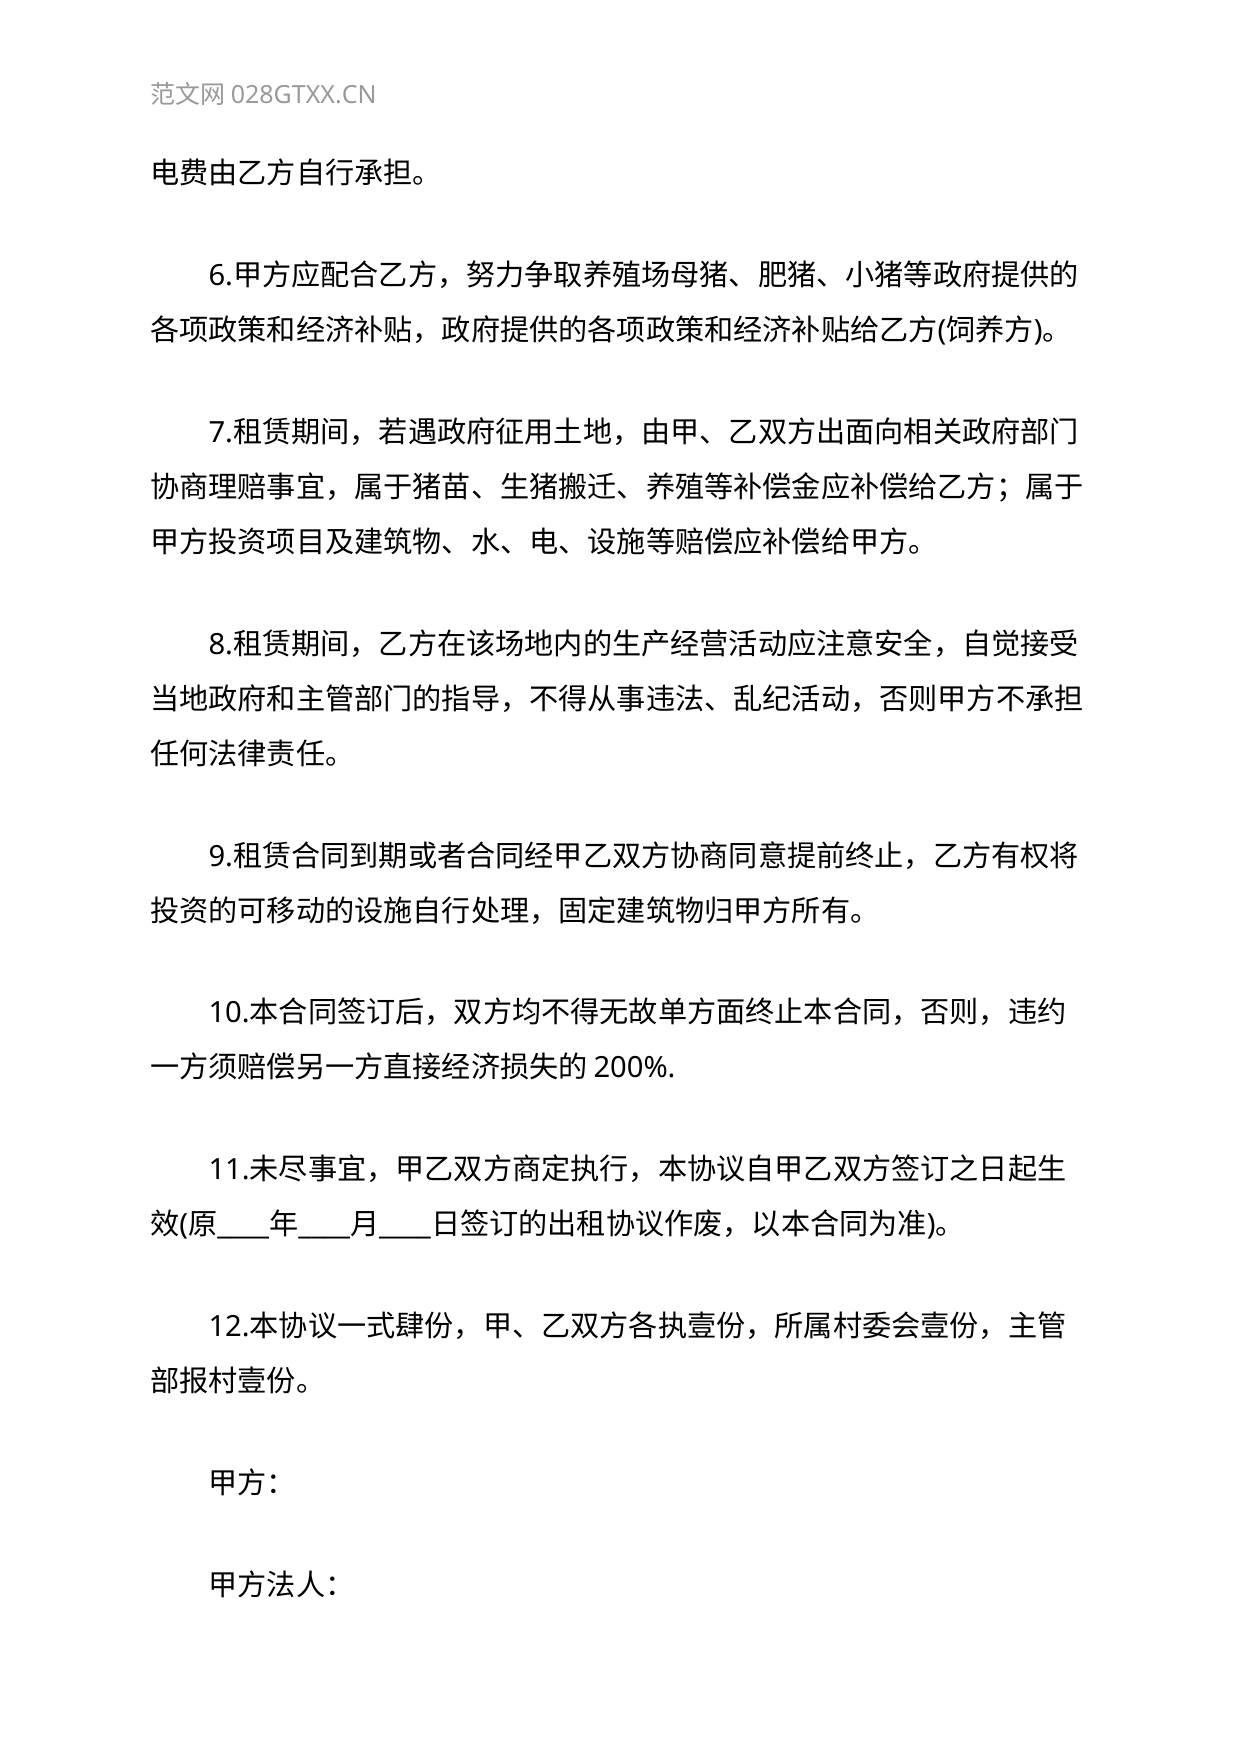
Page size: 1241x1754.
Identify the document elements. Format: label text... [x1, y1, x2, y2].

text 6.甲方应配合乙方，努力争取养殖场母猪、肥猪、小猪等政府提供的各项政策和经济补贴，政府提供的各项政策和经济补贴给乙方(饲养方)。 [150, 252, 1090, 349]
text 9.租赁合同到期或者合同经甲乙双方协商同意提前终止，乙方有权将投资的可移动的设施自行处理，固定建筑物归甲方所有。 [150, 832, 1090, 929]
text 7.租赁期间，若遇政府征用土地，由甲、乙双方出面向相关政府部门协商理赔事宜，属于猪苗、生猪搬迁、养殖等补偿金应补偿给乙方；属于甲方投资项目及建筑物、水、电、设施等赔偿应补偿给甲方。 [150, 409, 1090, 561]
text 11.未尽事宜，甲乙双方商定执行，本协议自甲乙双方签订之日起生效(原____年____月____日签订的出租协议作废，以本合同为准)。 [150, 1146, 1090, 1243]
text 10.本合同签订后，双方均不得无故单方面终止本合同，否则，违约一方须赔偿另一方直接经济损失的200%. [150, 989, 1090, 1086]
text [150, 150, 1090, 192]
text 甲方法人： [150, 1561, 1090, 1604]
text 12.本协议一式肆份，甲、乙双方各执壹份，所属村委会壹份，主管部报村壹份。 [150, 1303, 1090, 1400]
text 甲方： [150, 1459, 1090, 1502]
text 8.租赁期间，乙方在该场地内的生产经营活动应注意安全，自觉接受当地政府和主管部门的指导，不得从事违法、乱纪活动，否则甲方不承担任何法律责任。 [150, 620, 1090, 773]
